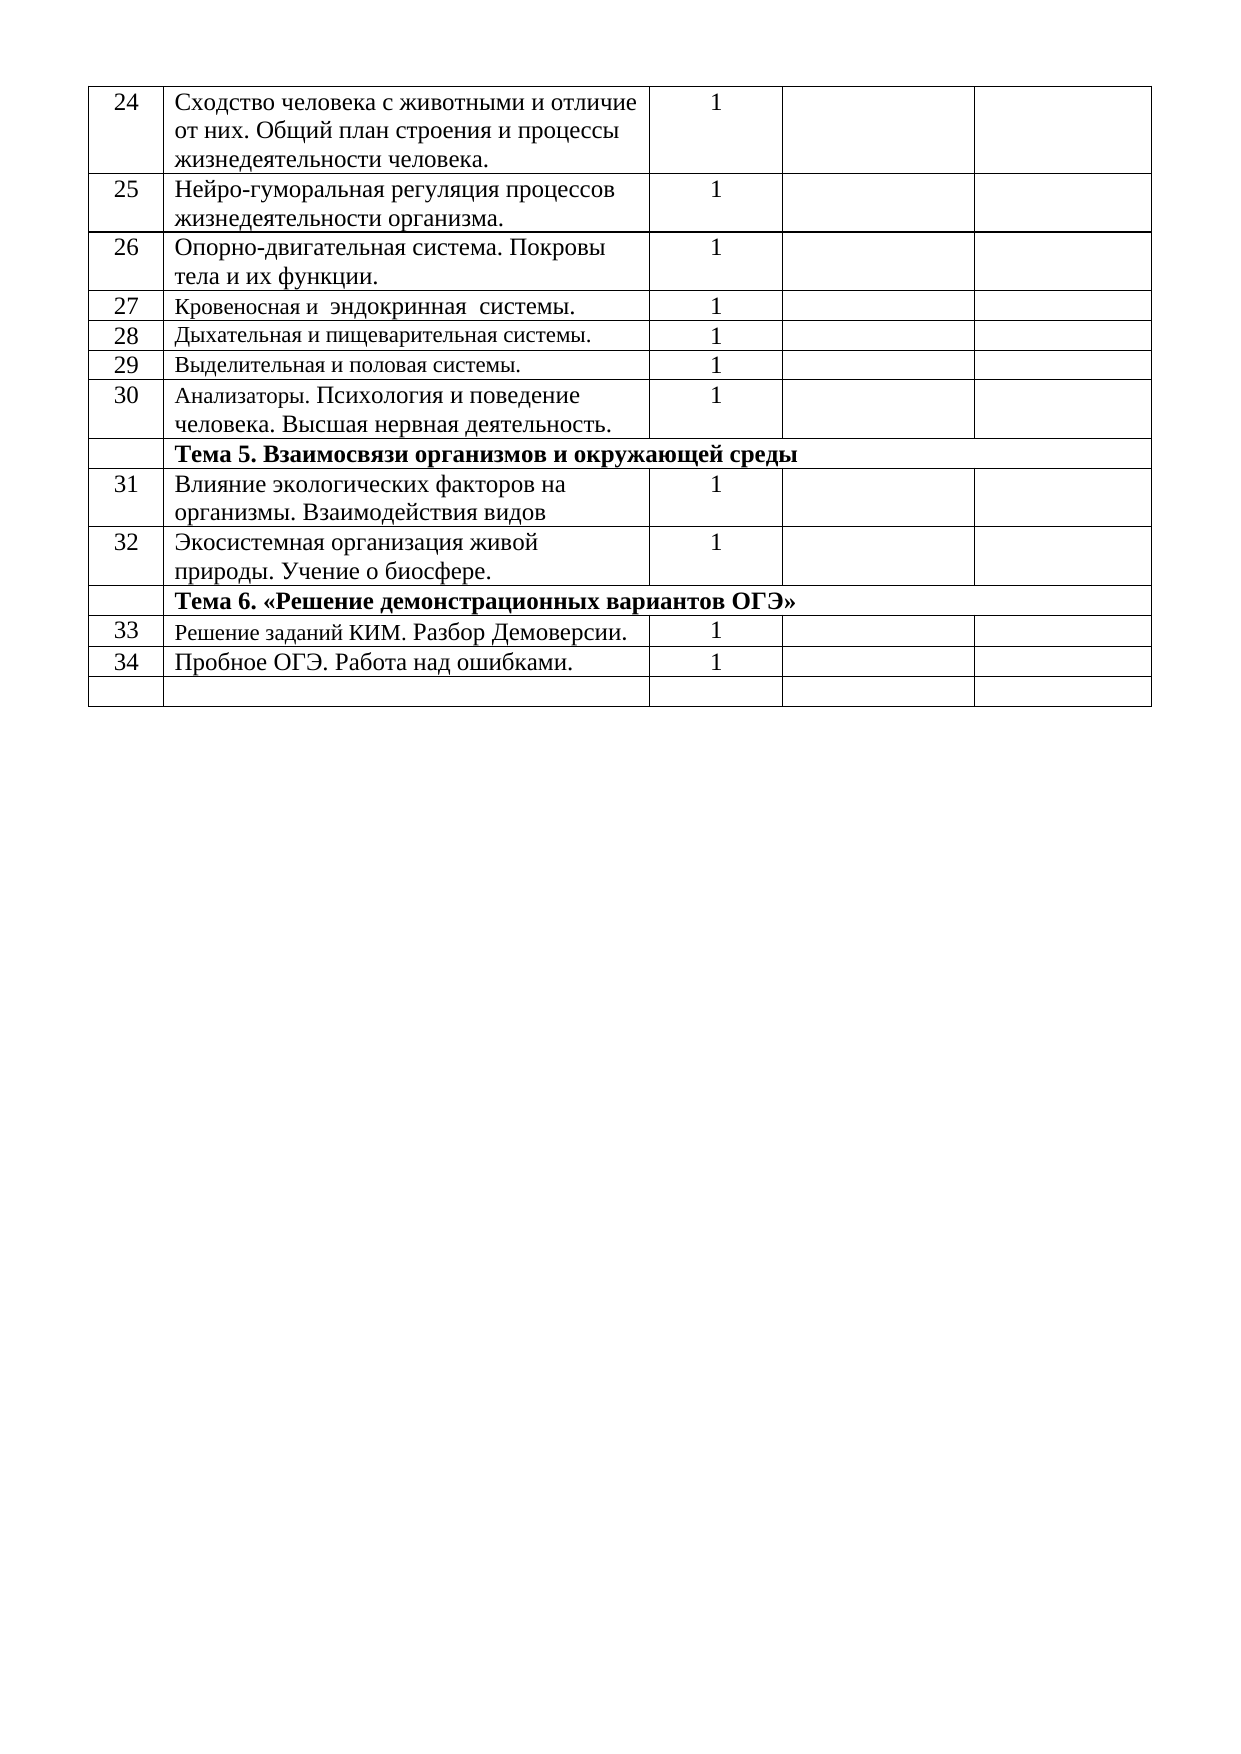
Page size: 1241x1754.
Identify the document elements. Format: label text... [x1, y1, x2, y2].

table_cell [783, 469, 974, 526]
table_cell 1 [650, 527, 782, 585]
table_cell Выделительная и половая системы. [164, 351, 649, 379]
table_cell 25 [89, 174, 163, 231]
table_cell 1 [650, 351, 782, 379]
table_cell Нейро-гуморальная регуляция процессов жизнедеятельности организма. [164, 174, 649, 231]
table_cell 24 [89, 87, 163, 173]
table_cell [975, 527, 1151, 585]
table_cell [975, 380, 1151, 438]
table_cell Кровеносная и эндокринная системы. [164, 291, 649, 320]
table_cell Влияние экологических факторов на организмы. Взаимодействия видов [164, 469, 649, 526]
table_cell [975, 174, 1151, 231]
table_cell [783, 647, 974, 676]
table_cell [783, 321, 974, 349]
table_cell [975, 233, 1151, 290]
table_cell 1 [650, 174, 782, 231]
table_cell 1 [650, 233, 782, 290]
table_cell Опорно-двигательная система. Покровы тела и их функции. [164, 233, 649, 290]
table_cell [783, 233, 974, 290]
table_cell [783, 380, 974, 438]
table_cell [89, 677, 163, 706]
table_cell 1 [650, 616, 782, 646]
table_cell Экосистемная организация живой природы. Учение о биосфере. [164, 527, 649, 585]
table_cell [783, 291, 974, 320]
table_cell [89, 439, 163, 468]
table_cell 33 [89, 616, 163, 646]
table_cell 1 [650, 291, 782, 320]
table_cell [783, 174, 974, 231]
table_cell [650, 677, 782, 706]
table_cell 29 [89, 351, 163, 379]
table_cell Пробное ОГЭ. Работа над ошибками. [164, 647, 649, 676]
table_cell Дыхательная и пищеварительная системы. [164, 321, 649, 349]
table_cell [164, 677, 649, 706]
table_cell [975, 647, 1151, 676]
table_cell 30 [89, 380, 163, 438]
table_cell Сходство человека с животными и отличие от них. Общий план строения и процессы жизнедеятельности человека. [164, 87, 649, 173]
table_cell [975, 616, 1151, 646]
table_cell Тема 5. Взаимосвязи организмов и окружающей среды [164, 439, 1151, 468]
table_cell 1 [650, 469, 782, 526]
table_cell 27 [89, 291, 163, 320]
table_cell [783, 527, 974, 585]
table_cell 1 [650, 647, 782, 676]
table_cell [975, 469, 1151, 526]
table_cell 31 [89, 469, 163, 526]
table_cell Анализаторы. Психология и поведение человека. Высшая нервная деятельность. [164, 380, 649, 438]
table_cell 1 [650, 87, 782, 173]
table_cell [783, 677, 974, 706]
table_cell Тема 6. «Решение демонстрационных вариантов ОГЭ» [164, 586, 1151, 614]
table_cell [975, 351, 1151, 379]
table_cell 1 [650, 321, 782, 349]
table_cell 32 [89, 527, 163, 585]
table_cell [975, 87, 1151, 173]
table_cell Решение заданий КИМ. Разбор Демоверсии. [164, 616, 649, 646]
table_cell 1 [650, 380, 782, 438]
table_cell [975, 321, 1151, 349]
table_cell [783, 351, 974, 379]
table_cell [975, 677, 1151, 706]
table_cell [89, 586, 163, 614]
table_cell 34 [89, 647, 163, 676]
table_cell 28 [89, 321, 163, 349]
table_cell [975, 291, 1151, 320]
table_cell [783, 87, 974, 173]
table_cell 26 [89, 233, 163, 290]
table_cell [783, 616, 974, 646]
